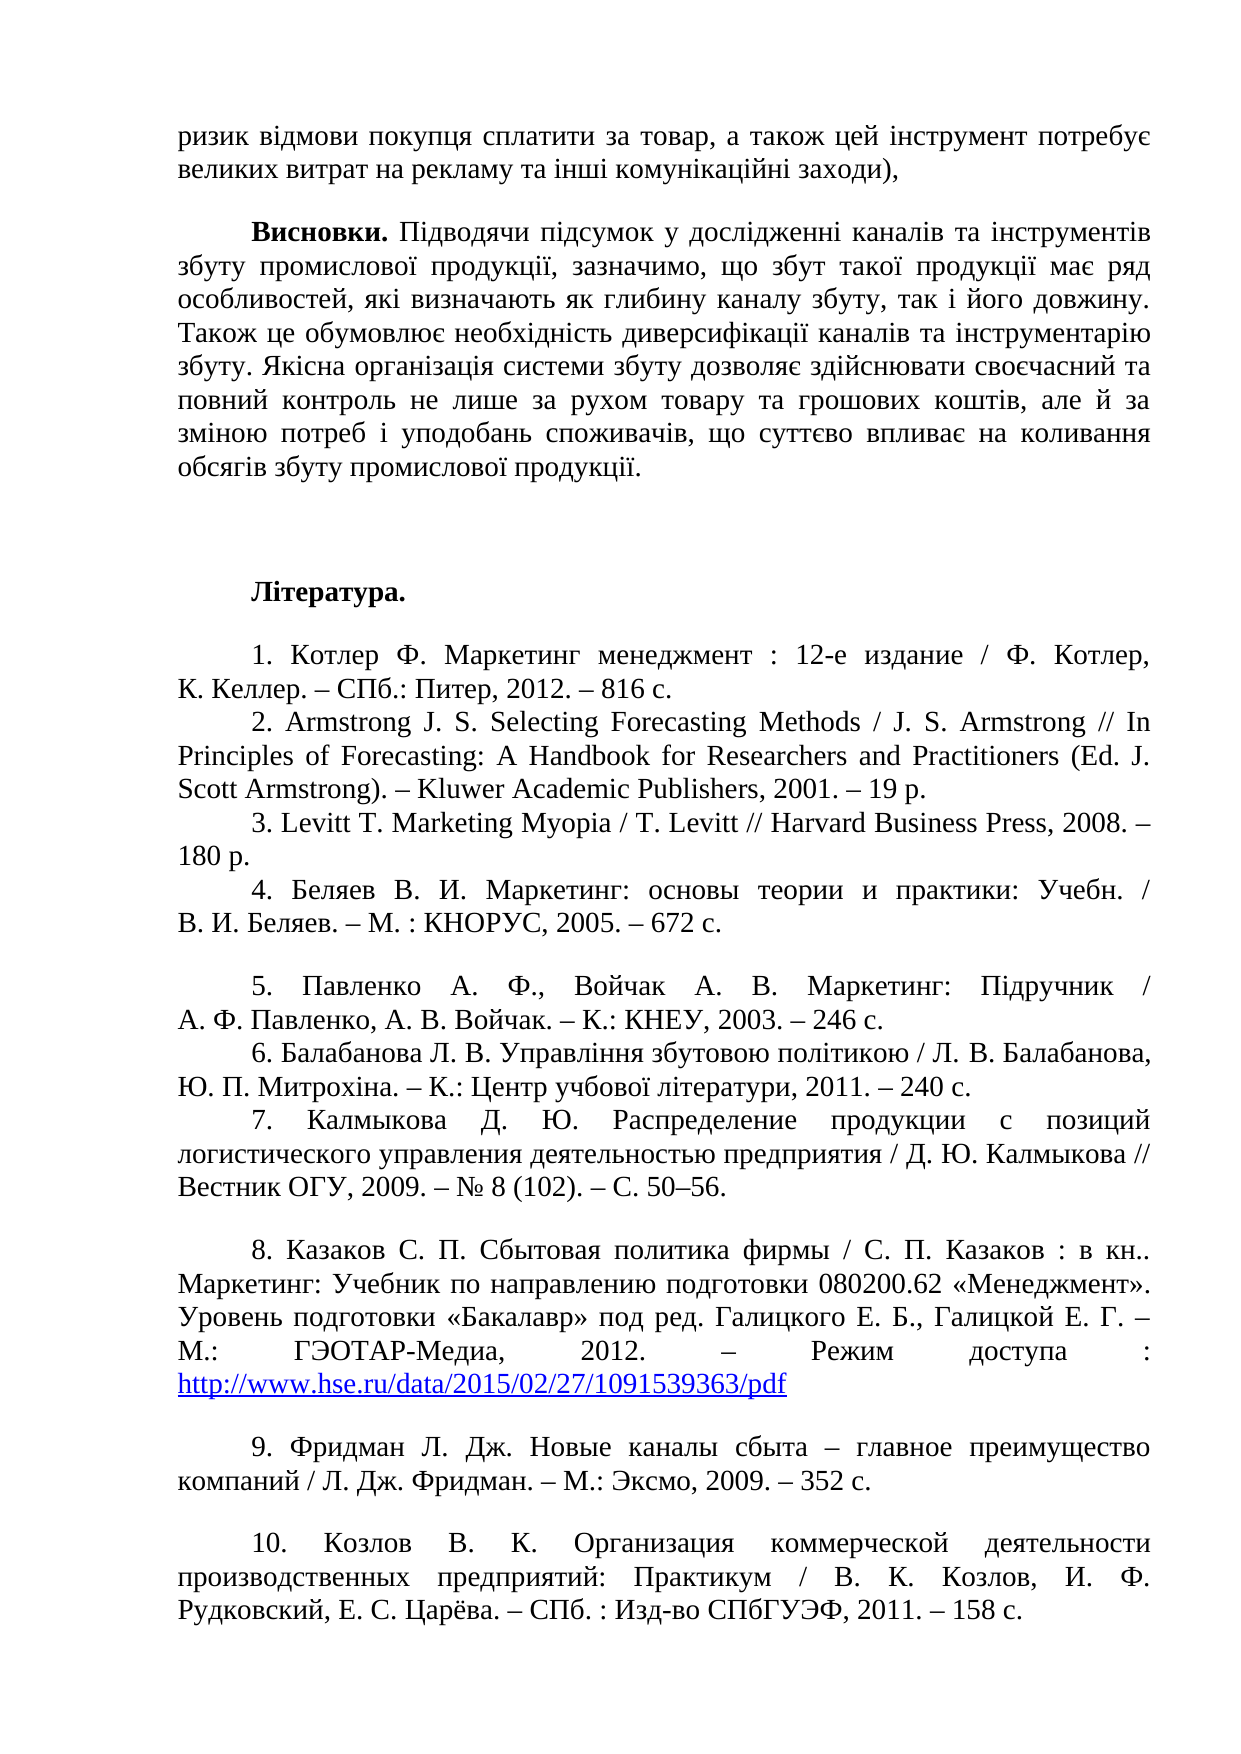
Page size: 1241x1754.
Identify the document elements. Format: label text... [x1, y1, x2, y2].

text 6. Балабанова Л. В. Управління збутовою політикою / Л. В. Балабанова, Ю. П. Митрохіна. – К.: Центр учбової літератури, 2011. – 240 с. [177, 1035, 1152, 1102]
text 10. Козлов В. К. Организация коммерческой деятельности производственных предприятий: Практикум / В. К. Козлов, И. Ф. Рудковский, Е. С. Царёва. – СПб. : Изд-во СПбГУЭФ, 2011. – 158 с. [177, 1525, 1152, 1626]
text Висновки. Підводячи підсумок у дослідженні каналів та інструментів збуту промислової продукції, зазначимо, що збут такої продукції має ряд особливостей, які визначають як глибину каналу збуту, так і його довжину. Також це обумовлює необхідність диверсифікації каналів та інструментарію збуту. Якісна організація системи збуту дозволяє здійснювати своєчасний та повний контроль не лише за рухом товару та грошових коштів, але й за зміною потреб і уподобань споживачів, що суттєво впливає на коливання обсягів збуту промислової продукції. [177, 214, 1152, 483]
text 8. Казаков С. П. Сбытовая политика фирмы / С. П. Казаков : в кн.. Маркетинг: Учебник по направлению подготовки 080200.62 «Менеджмент». Уровень подготовки «Бакалавр» под ред. Галицкого Е. Б., Галицкой Е. Г. – М.: ГЭОТАР-Медиа, 2012. – Режим доступа : http://www.hse.ru/data/2015/02/27/1091539363/pdf [177, 1232, 1152, 1400]
text 1. Котлер Ф. Маркетинг менеджмент : 12-е издание / Ф. Котлер, К. Келлер. – СПб.: Питер, 2012. – 816 с. [177, 637, 1152, 704]
text 5. Павленко А. Ф., Войчак А. В. Маркетинг: Підручник / А. Ф. Павленко, А. В. Войчак. – К.: КНЕУ, 2003. – 246 с. [177, 968, 1152, 1035]
text 2. Armstrong J. S. Selecting Forecasting Methods / J. S. Armstrong // Іn Principles of Forecasting: A Handbook for Researchers and Practitioners (Ed. J. Scott Armstrong). – Kluwer Academic Publishers, 2001. – 19 р. [177, 704, 1152, 805]
text 4. Беляев В. И. Маркетинг: основы теории и практики: Учебн. / В. И. Беляев. – М. : КНОРУС, 2005. – 672 с. [177, 872, 1152, 939]
text 3. Levitt T. Marketing Myopia / T. Levitt // Harvard Business Press, 2008. – 180 p. [177, 805, 1152, 872]
text 7. Калмыкова Д. Ю. Распределение продукции с позиций логистического управления деятельностью предприятия / Д. Ю. Калмыкова // Вестник ОГУ, 2009. – № 8 (102). – С. 50–56. [177, 1102, 1152, 1203]
text 9. Фридман Л. Дж. Новые каналы сбыта – главное преимущество компаний / Л. Дж. Фридман. – М.: Эксмо, 2009. – 352 с. [177, 1429, 1152, 1496]
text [177, 118, 1152, 185]
text Література. [177, 574, 1152, 608]
